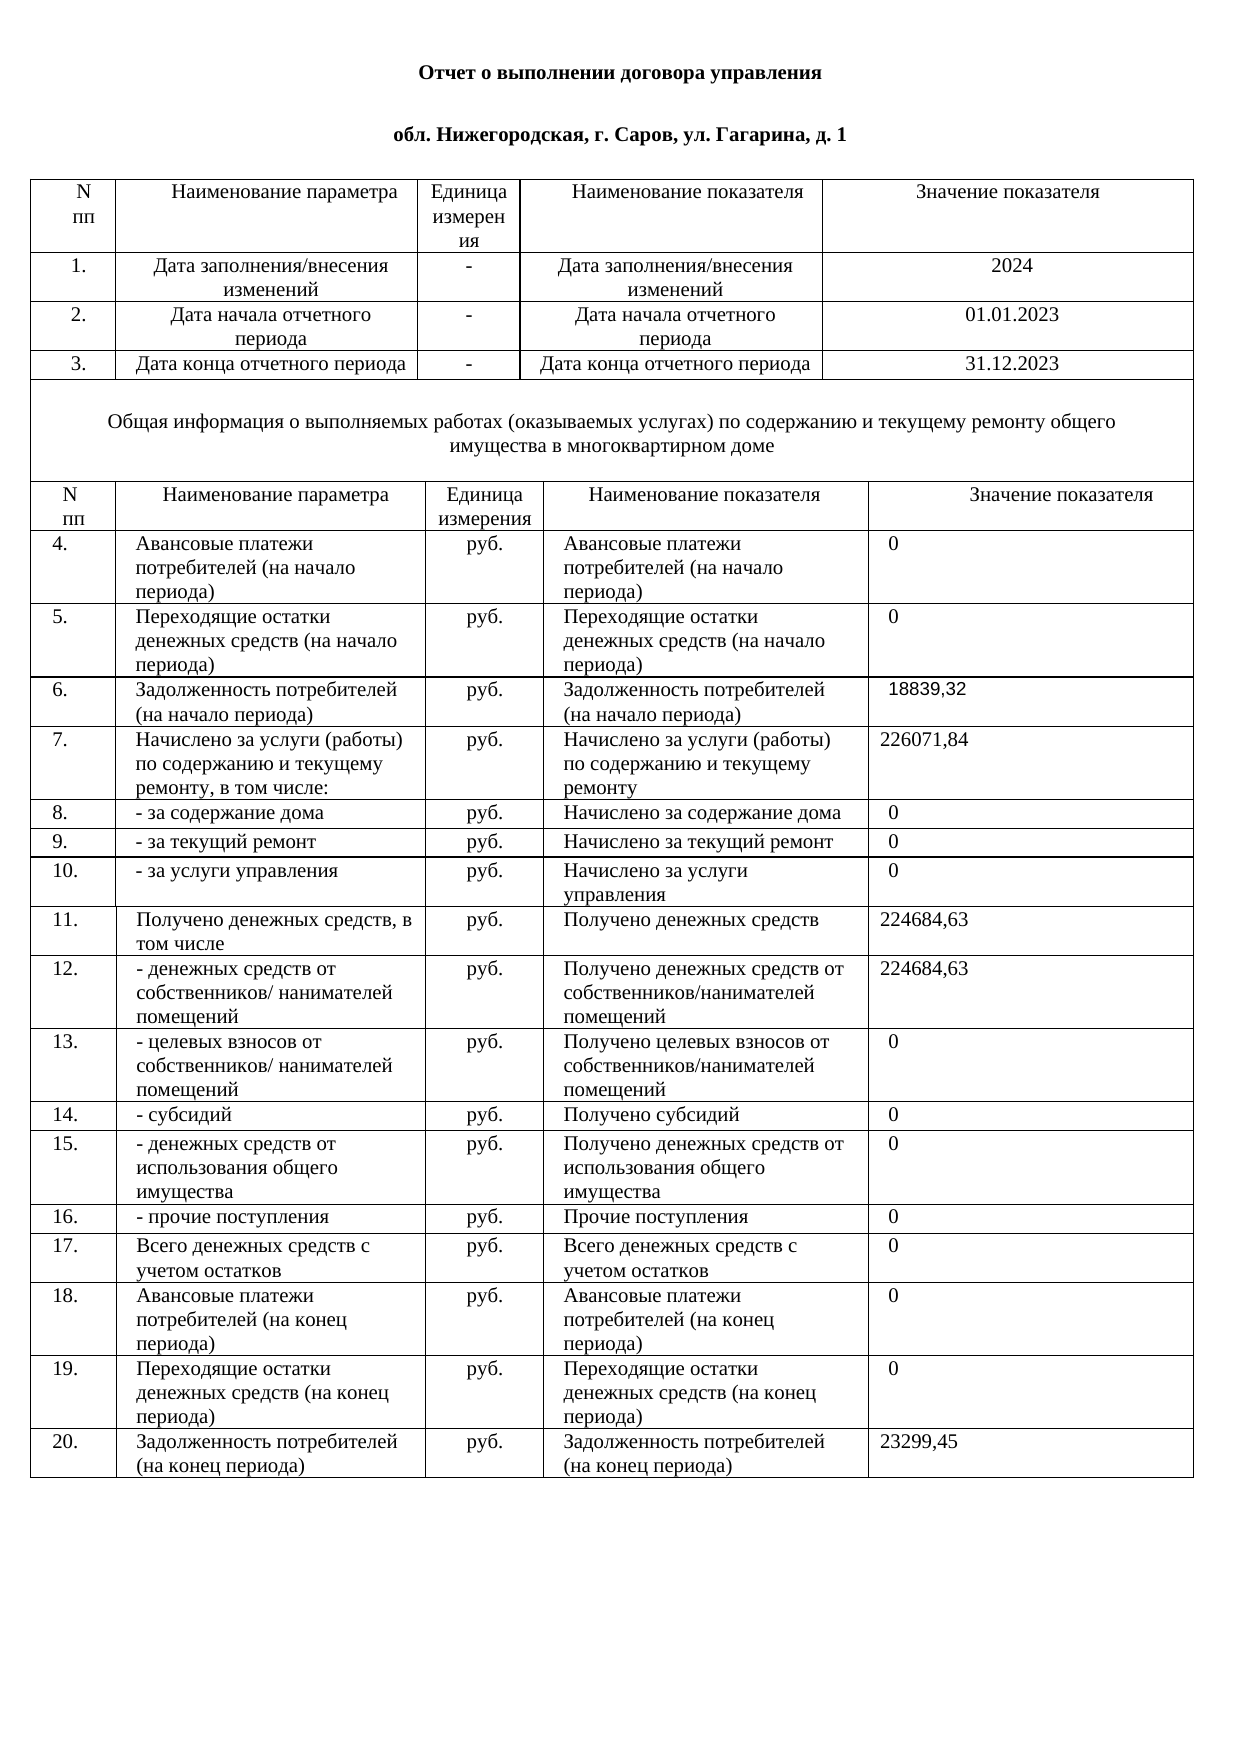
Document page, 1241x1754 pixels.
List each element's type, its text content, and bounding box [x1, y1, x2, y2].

table_cell - [418, 253, 519, 301]
table_cell 0 [869, 1205, 1193, 1232]
table_cell Переходящие остатки денежных средств (на начало периода) [116, 604, 425, 676]
table_cell Наименование показателя [544, 482, 868, 530]
table_cell Задолженность потребителей (на конец периода) [117, 1429, 425, 1477]
table_cell Дата конца отчетного периода [521, 351, 822, 379]
table_cell - [418, 302, 519, 350]
table_cell 4. [31, 531, 115, 603]
table_cell руб. [426, 907, 543, 955]
table_cell 10. [31, 858, 115, 906]
table_cell Получено целевых взносов от собственников/нанимателей помещений [544, 1029, 868, 1101]
table_cell 9. [31, 829, 115, 856]
table_cell - денежных средств от использования общего имущества [117, 1131, 425, 1203]
table_cell руб. [426, 678, 543, 726]
table_cell 8. [31, 800, 115, 828]
table_cell руб. [426, 1102, 543, 1130]
table_cell 18. [31, 1283, 116, 1355]
table_cell Начислено за услуги (работы) по содержанию и текущему ремонту [544, 727, 868, 799]
table_cell - [418, 351, 519, 379]
table_cell N пп [31, 482, 115, 530]
table_cell 0 [869, 800, 1193, 828]
table_cell Дата заполнения/внесения изменений [116, 253, 417, 301]
table_cell Прочие поступления [544, 1205, 868, 1232]
table_cell 5. [31, 604, 115, 676]
table_cell руб. [426, 858, 543, 906]
table_cell - за услуги управления [116, 858, 425, 906]
table_header Единица измерения [418, 180, 519, 252]
table_cell руб. [426, 829, 543, 856]
table_cell Общая информация о выполняемых работах (оказываемых услугах) по содержанию и текущему ремонту общего имущества в многоквартирном доме [31, 380, 1193, 481]
table_header N пп [31, 180, 115, 252]
table_cell Задолженность потребителей (на начало периода) [544, 678, 868, 726]
table_cell 224684,63 [869, 956, 1193, 1028]
table_cell Получено денежных средств, в том числе [117, 907, 425, 955]
text обл. Нижегородская, г. Саров, ул. Гагарина, д. 1 [42, 122, 1198, 146]
table_cell - денежных средств от собственников/ нанимателей помещений [117, 956, 425, 1028]
table_cell 11. [31, 907, 116, 955]
table_cell Начислено за текущий ремонт [544, 829, 868, 856]
table_cell 15. [31, 1131, 116, 1203]
table_cell руб. [426, 956, 543, 1028]
table_cell 2. [31, 302, 115, 350]
table_cell руб. [426, 727, 543, 799]
table_cell 17. [31, 1234, 116, 1282]
table_cell 2024 [823, 253, 1193, 301]
table_cell Начислено за услуги управления [544, 858, 868, 906]
table_cell руб. [426, 1234, 543, 1282]
text Отчет о выполнении договора управления [42, 59, 1198, 84]
table_cell Дата начала отчетного периода [116, 302, 417, 350]
table_cell 01.01.2023 [823, 302, 1193, 350]
table_cell руб. [426, 1429, 543, 1477]
table_cell руб. [426, 1356, 543, 1428]
table_cell Задолженность потребителей (на начало периода) [116, 678, 425, 726]
table_cell Авансовые платежи потребителей (на конец периода) [117, 1283, 425, 1355]
table_cell 0 [869, 1234, 1193, 1282]
table_cell 13. [31, 1029, 116, 1101]
table_cell Начислено за услуги (работы) по содержанию и текущему ремонту, в том числе: [116, 727, 425, 799]
table_cell Задолженность потребителей (на конец периода) [544, 1429, 868, 1477]
table_cell 224684,63 [869, 907, 1193, 955]
table_cell 226071,84 [869, 727, 1193, 799]
table_cell руб. [426, 1131, 543, 1203]
table_cell 0 [869, 1131, 1193, 1203]
table_cell 0 [869, 1356, 1193, 1428]
table_cell Единица измерения [426, 482, 543, 530]
table_cell Значение показателя [869, 482, 1193, 530]
table_cell 0 [869, 1102, 1193, 1130]
table_cell Получено денежных средств [544, 907, 868, 955]
table_cell Дата начала отчетного периода [521, 302, 822, 350]
table_cell 6. [31, 678, 115, 726]
table_cell 0 [869, 531, 1193, 603]
table_cell Всего денежных средств с учетом остатков [117, 1234, 425, 1282]
table_cell Всего денежных средств с учетом остатков [544, 1234, 868, 1282]
table_cell 18839,32 [869, 678, 1193, 726]
table_cell 0 [869, 858, 1193, 906]
table_header Значение показателя [823, 180, 1193, 252]
table_cell Авансовые платежи потребителей (на начало периода) [544, 531, 868, 603]
table_cell 7. [31, 727, 115, 799]
table_header Наименование показателя [521, 180, 822, 252]
table_cell руб. [426, 531, 543, 603]
table_cell 0 [869, 1029, 1193, 1101]
table_cell Наименование параметра [116, 482, 425, 530]
table_cell Получено субсидий [544, 1102, 868, 1130]
table_cell 0 [869, 1283, 1193, 1355]
table_cell 14. [31, 1102, 116, 1130]
table_cell - целевых взносов от собственников/ нанимателей помещений [117, 1029, 425, 1101]
table_cell 23299,45 [869, 1429, 1193, 1477]
table_cell 0 [869, 604, 1193, 676]
table_cell Дата заполнения/внесения изменений [521, 253, 822, 301]
table_cell 3. [31, 351, 115, 379]
table_cell руб. [426, 1283, 543, 1355]
table_cell руб. [426, 1205, 543, 1232]
table_cell Начислено за содержание дома [544, 800, 868, 828]
table_cell - за текущий ремонт [116, 829, 425, 856]
table_header Наименование параметра [116, 180, 417, 252]
table_cell 0 [869, 829, 1193, 856]
table_cell 16. [31, 1205, 116, 1232]
table_cell Получено денежных средств от собственников/нанимателей помещений [544, 956, 868, 1028]
table_cell 1. [31, 253, 115, 301]
table_cell Переходящие остатки денежных средств (на конец периода) [117, 1356, 425, 1428]
table_cell руб. [426, 604, 543, 676]
table_cell Переходящие остатки денежных средств (на начало периода) [544, 604, 868, 676]
table_cell - прочие поступления [117, 1205, 425, 1232]
table_cell руб. [426, 1029, 543, 1101]
table_cell Авансовые платежи потребителей (на начало периода) [116, 531, 425, 603]
table_cell 19. [31, 1356, 116, 1428]
table_cell 12. [31, 956, 116, 1028]
table_cell 31.12.2023 [823, 351, 1193, 379]
table_cell Получено денежных средств от использования общего имущества [544, 1131, 868, 1203]
table_cell Дата конца отчетного периода [116, 351, 417, 379]
table_cell - за содержание дома [116, 800, 425, 828]
table_cell 20. [31, 1429, 116, 1477]
table_cell - субсидий [117, 1102, 425, 1130]
table_cell руб. [426, 800, 543, 828]
table_cell Авансовые платежи потребителей (на конец периода) [544, 1283, 868, 1355]
table_cell Переходящие остатки денежных средств (на конец периода) [544, 1356, 868, 1428]
